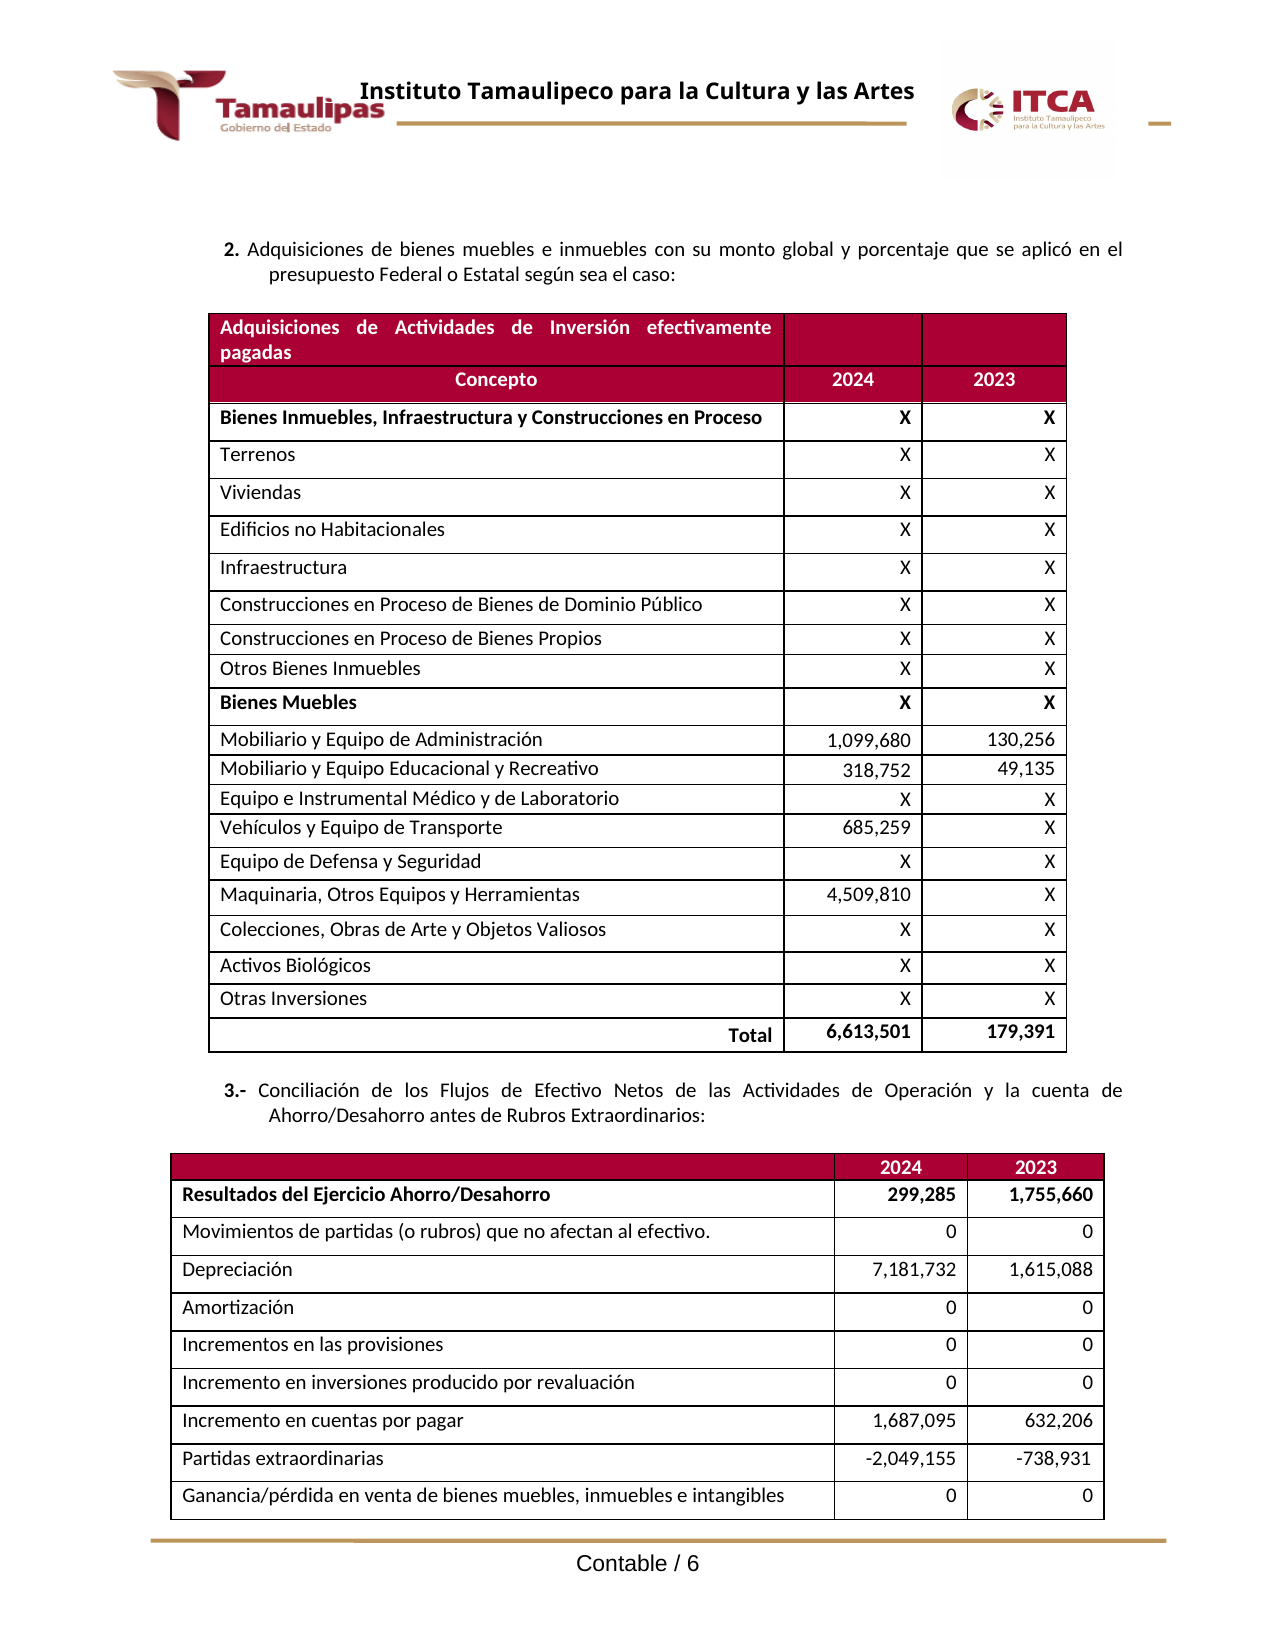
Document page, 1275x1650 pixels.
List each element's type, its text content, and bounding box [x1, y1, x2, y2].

table_cell 318,752 [785, 756, 921, 784]
table_cell Bienes Muebles [210, 689, 783, 725]
table_cell 2024 [785, 367, 921, 402]
text 3.- Conciliación de los Flujos de Efectivo Netos de las Actividades de Operación y la cuenta de Ahorro/Desahorro antes de Rubros Extraordinarios: [224, 1078, 1125, 1128]
table_cell Equipo e Instrumental Médico y de Laboratorio [210, 785, 783, 813]
table_cell Incrementos en las provisiones [172, 1332, 834, 1368]
table_cell X [785, 985, 921, 1017]
table_cell Depreciación [172, 1256, 834, 1292]
table_cell Movimientos de partidas (o rubros) que no afectan al efectivo. [172, 1218, 834, 1254]
table_cell Incremento en inversiones producido por revaluación [172, 1369, 834, 1405]
table_header [785, 314, 921, 365]
table_cell Bienes Inmuebles, Infraestructura y Construcciones en Proceso [210, 404, 783, 440]
table_cell X [923, 592, 1066, 623]
table_cell X [923, 517, 1066, 552]
table_cell Maquinaria, Otros Equipos y Herramientas [210, 881, 783, 915]
table_cell 1,615,088 [968, 1256, 1103, 1292]
table_cell X [785, 517, 921, 552]
table_cell 179,391 [923, 1019, 1066, 1051]
table_cell 0 [968, 1294, 1103, 1330]
table_cell 1,099,680 [785, 726, 921, 754]
table_cell Mobiliario y Equipo Educacional y Recreativo [210, 756, 783, 784]
table_cell X [785, 848, 921, 879]
table_cell Incremento en cuentas por pagar [172, 1407, 834, 1443]
table_header Adquisiciones de Actividades de Inversión efectivamente pagadas [210, 314, 783, 365]
table_cell 0 [968, 1369, 1103, 1405]
table_cell X [785, 592, 921, 623]
table_cell Colecciones, Obras de Arte y Objetos Valiosos [210, 916, 783, 951]
table_cell X [923, 881, 1066, 915]
table_cell 0 [968, 1218, 1103, 1254]
table_cell 685,259 [785, 815, 921, 847]
table_cell 1,687,095 [835, 1407, 967, 1443]
table_cell X [785, 404, 921, 440]
picture [939, 40, 1117, 179]
table_cell Equipo de Defensa y Seguridad [210, 848, 783, 879]
table_cell X [785, 916, 921, 951]
picture [101, 56, 397, 150]
table_cell 0 [835, 1332, 967, 1368]
table_cell X [923, 655, 1066, 687]
table_cell 0 [968, 1482, 1103, 1518]
table_cell 49,135 [923, 756, 1066, 784]
table_cell -738,931 [968, 1445, 1103, 1481]
table_cell Activos Biológicos [210, 953, 783, 983]
table_cell X [785, 655, 921, 687]
table_cell Vehículos y Equipo de Transporte [210, 815, 783, 847]
table_cell 6,613,501 [785, 1019, 921, 1051]
table_header 2023 [968, 1154, 1103, 1179]
table_cell X [923, 554, 1066, 590]
table_cell X [923, 916, 1066, 951]
table_cell X [785, 953, 921, 983]
table_cell Total [210, 1019, 783, 1051]
table_cell 0 [968, 1332, 1103, 1368]
table_cell Mobiliario y Equipo de Administración [210, 726, 783, 754]
table_cell 0 [835, 1218, 967, 1254]
table_cell 0 [835, 1482, 967, 1518]
table_cell X [785, 625, 921, 653]
table_cell Viviendas [210, 479, 783, 515]
table_cell X [923, 689, 1066, 725]
table_cell 130,256 [923, 726, 1066, 754]
table_cell 632,206 [968, 1407, 1103, 1443]
table_header 2024 [835, 1154, 967, 1179]
table_cell X [923, 404, 1066, 440]
table_cell Construcciones en Proceso de Bienes Propios [210, 625, 783, 653]
table_cell Terrenos [210, 442, 783, 477]
table_cell X [923, 625, 1066, 653]
table_header [923, 314, 1066, 365]
table_cell Concepto [210, 367, 783, 402]
table_cell X [785, 785, 921, 813]
table_cell X [923, 815, 1066, 847]
table_cell X [785, 479, 921, 515]
table_cell Amortización [172, 1294, 834, 1330]
table_cell 0 [835, 1369, 967, 1405]
table_header [172, 1154, 834, 1179]
table_cell X [923, 479, 1066, 515]
table_cell X [923, 848, 1066, 879]
table_cell Edificios no Habitacionales [210, 517, 783, 552]
table_cell X [785, 442, 921, 477]
table_cell X [785, 554, 921, 590]
table_cell 1,755,660 [968, 1181, 1103, 1217]
table_cell Ganancia/pérdida en venta de bienes muebles, inmuebles e intangibles [172, 1482, 834, 1518]
table_cell X [923, 442, 1066, 477]
table_cell X [923, 953, 1066, 983]
table_cell -2,049,155 [835, 1445, 967, 1481]
table_cell 0 [835, 1294, 967, 1330]
table_cell 4,509,810 [785, 881, 921, 915]
table_cell X [923, 985, 1066, 1017]
table_cell Infraestructura [210, 554, 783, 590]
table_cell X [785, 689, 921, 725]
text 2. Adquisiciones de bienes muebles e inmuebles con su monto global y porcentaje que se aplicó en el presupuesto Federal o Estatal según sea el caso: [224, 236, 1125, 287]
table_cell Resultados del Ejercicio Ahorro/Desahorro [172, 1181, 834, 1217]
table_cell X [923, 785, 1066, 813]
table_cell Otras Inversiones [210, 985, 783, 1017]
table_cell 299,285 [835, 1181, 967, 1217]
table_cell Construcciones en Proceso de Bienes de Dominio Público [210, 592, 783, 623]
table_cell Partidas extraordinarias [172, 1445, 834, 1481]
table_cell Otros Bienes Inmuebles [210, 655, 783, 687]
table_cell 2023 [923, 367, 1066, 402]
table_cell 7,181,732 [835, 1256, 967, 1292]
